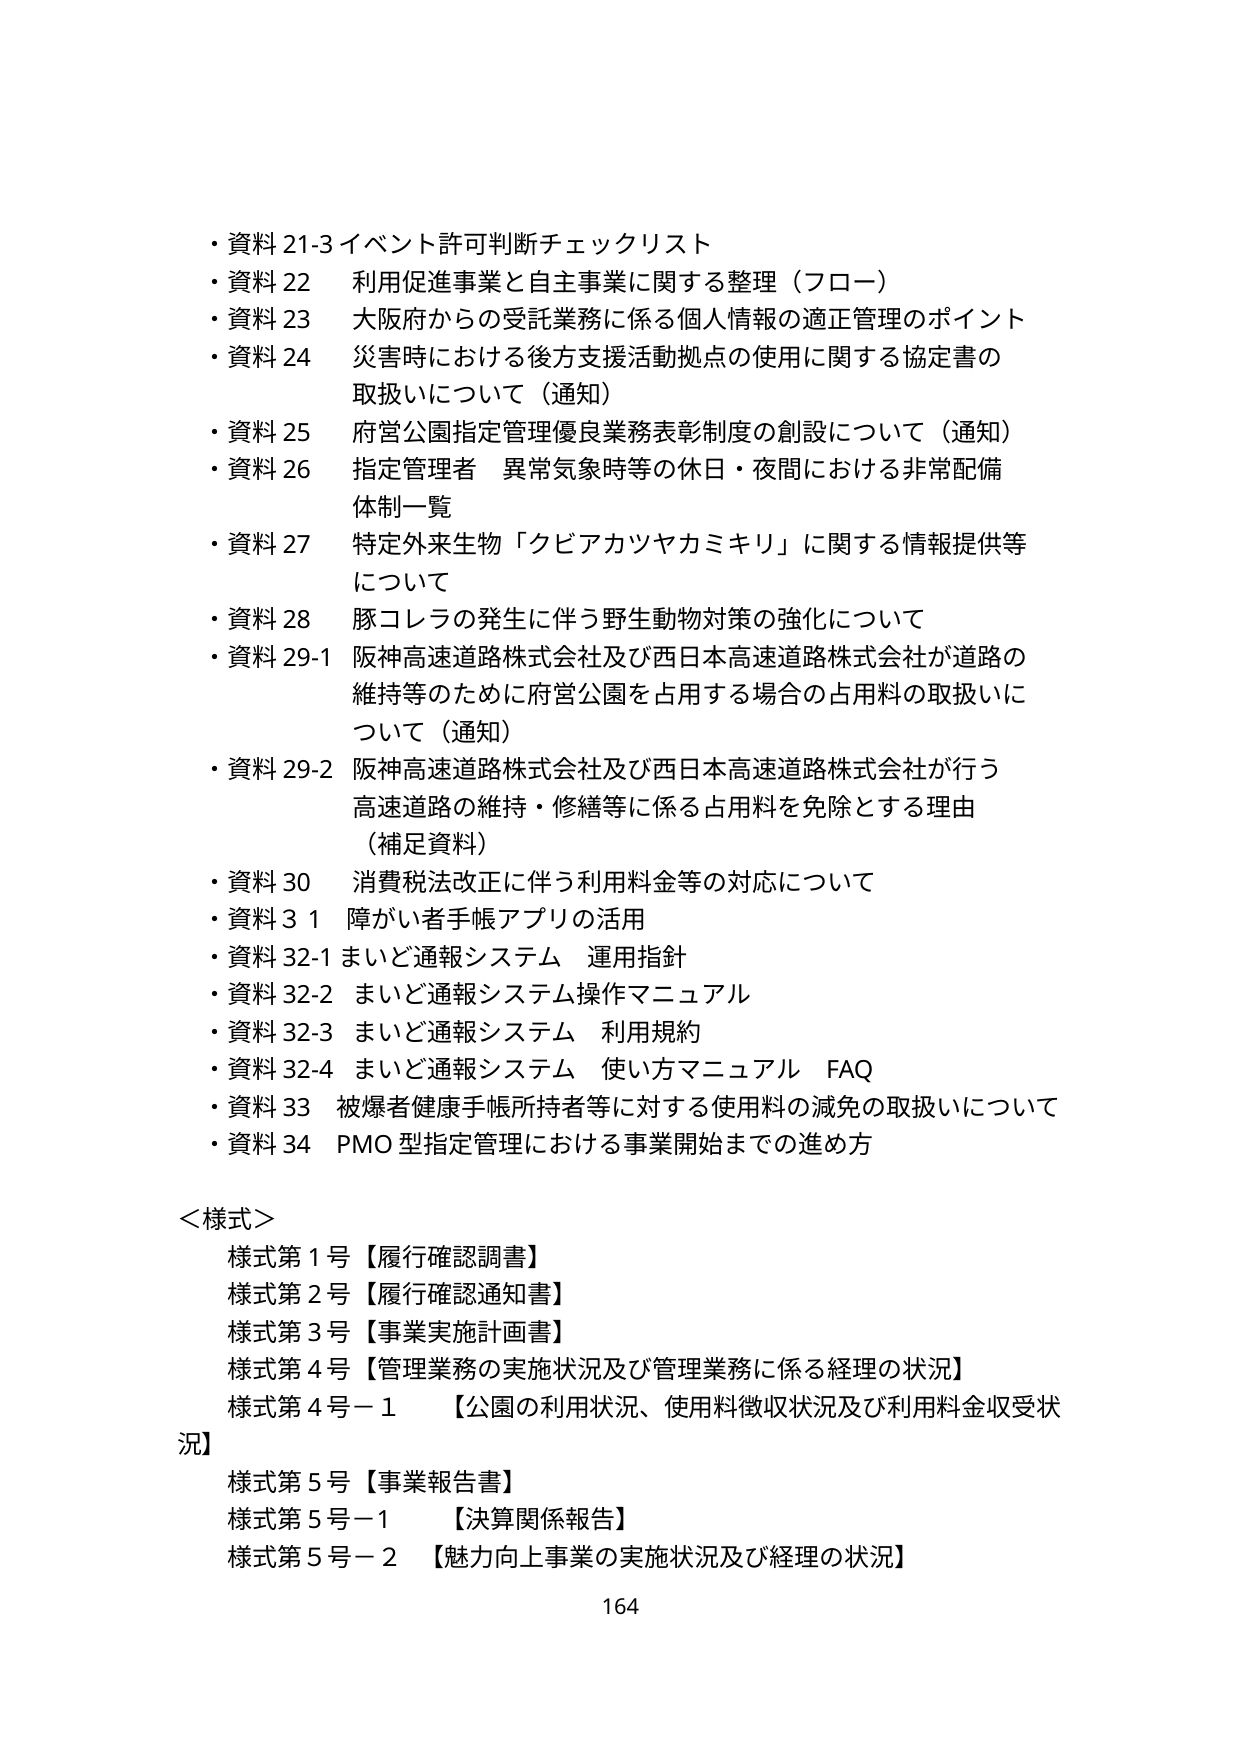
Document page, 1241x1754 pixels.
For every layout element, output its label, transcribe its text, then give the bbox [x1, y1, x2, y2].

text （補足資料） [177, 824, 1063, 861]
text ・資料32-1まいど通報システム 運用指針 [177, 936, 1063, 974]
text ・資料32-2 まいど通報システム操作マニュアル [177, 974, 1063, 1011]
text 様式第2号 【履行確認通知書】 [177, 1274, 1063, 1311]
text ・資料26 指定管理者 異常気象時等の休日・夜間における非常配備 [177, 449, 1063, 486]
text ・資料３1 障がい者手帳アプリの活用 [177, 899, 1063, 936]
text 様式第5号 【事業報告書】 [177, 1461, 1063, 1499]
text ・資料29-2 阪神高速道路株式会社及び西日本高速道路株式会社が行う [177, 749, 1063, 786]
text ・資料33 被爆者健康手帳所持者等に対する使用料の減免の取扱いについて [177, 1086, 1063, 1124]
text 体制一覧 [177, 486, 1063, 524]
text 維持等のために府営公園を占用する場合の占用料の取扱いに [177, 674, 1063, 711]
text ・資料34 PMO型指定管理における事業開始までの進め方 [177, 1124, 1063, 1161]
text ・資料21-3イベント許可判断チェックリスト [177, 224, 1063, 261]
text ついて（通知） [177, 711, 1063, 749]
text 様式第4号 【管理業務の実施状況及び管理業務に係る経理の状況】 [177, 1349, 1063, 1386]
text ・資料28 豚コレラの発生に伴う野生動物対策の強化について [177, 599, 1063, 636]
text 様式第5号－1 【決算関係報告】 [177, 1499, 1063, 1536]
text 様式第4号－１ 【公園の利用状況、使用料徴収状況及び利用料金収受状況】 [177, 1386, 1063, 1461]
text 様式第3号 【事業実施計画書】 [177, 1311, 1063, 1349]
text ＜様式＞ [177, 1199, 1063, 1236]
text 様式第1号 【履行確認調書】 [177, 1236, 1063, 1274]
text ・資料32-4 まいど通報システム 使い方マニュアル FAQ [177, 1049, 1063, 1086]
text ・資料29-1 阪神高速道路株式会社及び西日本高速道路株式会社が道路の [177, 636, 1063, 674]
text 取扱いについて（通知） [177, 374, 1063, 411]
text について [177, 561, 1063, 599]
text 様式第５号－２ 【魅力向上事業の実施状況及び経理の状況】 [177, 1536, 1063, 1574]
text ・資料24 災害時における後方支援活動拠点の使用に関する協定書の [177, 336, 1063, 374]
text 高速道路の維持・修繕等に係る占用料を免除とする理由 [177, 786, 1063, 824]
text ・資料30 消費税法改正に伴う利用料金等の対応について [177, 861, 1063, 899]
text ・資料32-3 まいど通報システム 利用規約 [177, 1011, 1063, 1049]
text ・資料25 府営公園指定管理優良業務表彰制度の創設について（通知） [177, 411, 1063, 449]
text ・資料23 大阪府からの受託業務に係る個人情報の適正管理のポイント [177, 299, 1063, 336]
text ・資料22 利用促進事業と自主事業に関する整理（フロー） [177, 261, 1063, 299]
text ・資料27 特定外来生物「クビアカツヤカミキリ」に関する情報提供等 [177, 524, 1063, 561]
